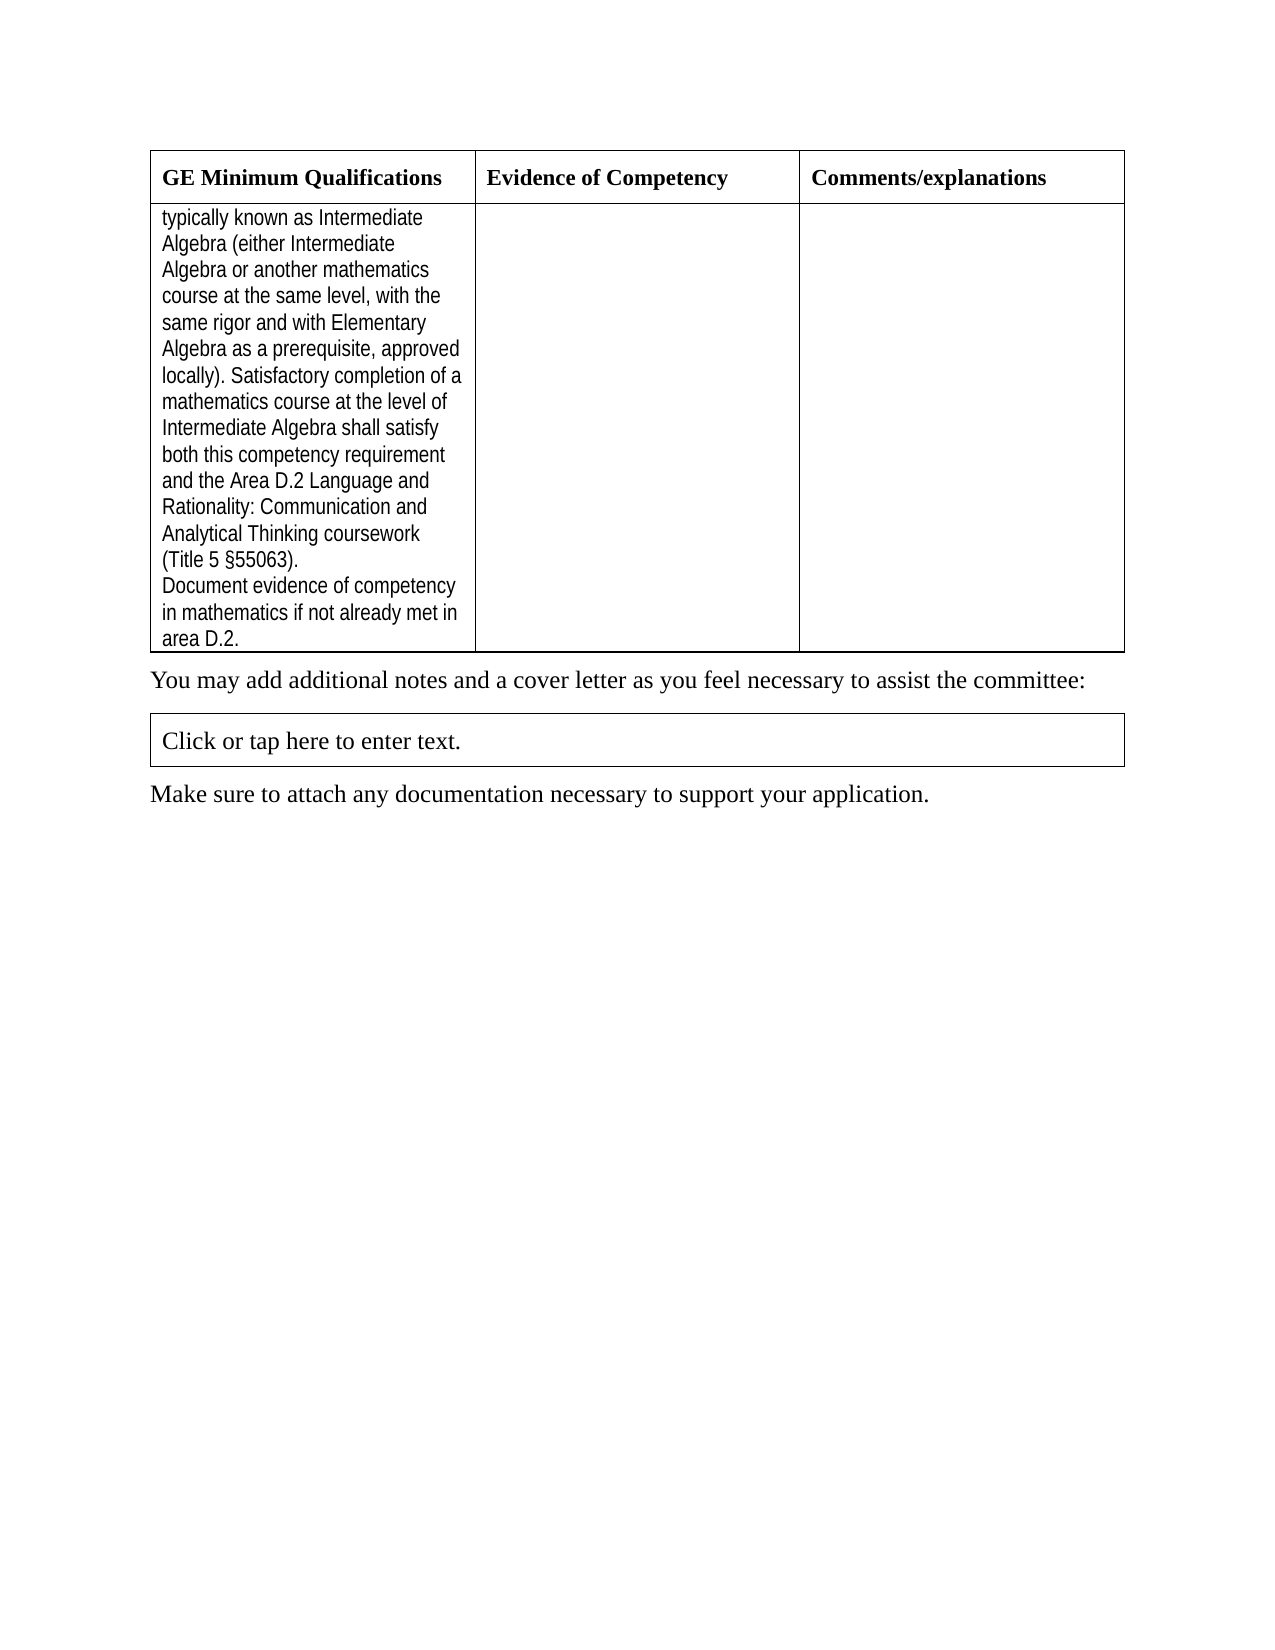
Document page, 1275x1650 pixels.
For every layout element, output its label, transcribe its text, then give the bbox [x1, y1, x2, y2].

text Make sure to attach any documentation necessary to support your application. [150, 779, 1125, 808]
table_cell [151, 204, 475, 651]
table_header Comments/explanations [800, 151, 1124, 202]
table_header Evidence of Competency [476, 151, 799, 202]
table_header [151, 714, 1124, 766]
table_cell [476, 204, 799, 651]
table_cell [800, 204, 1124, 651]
table_header GE Minimum Qualifications [151, 151, 475, 202]
text You may add additional notes and a cover letter as you feel necessary to assist the committee: [150, 665, 1125, 694]
